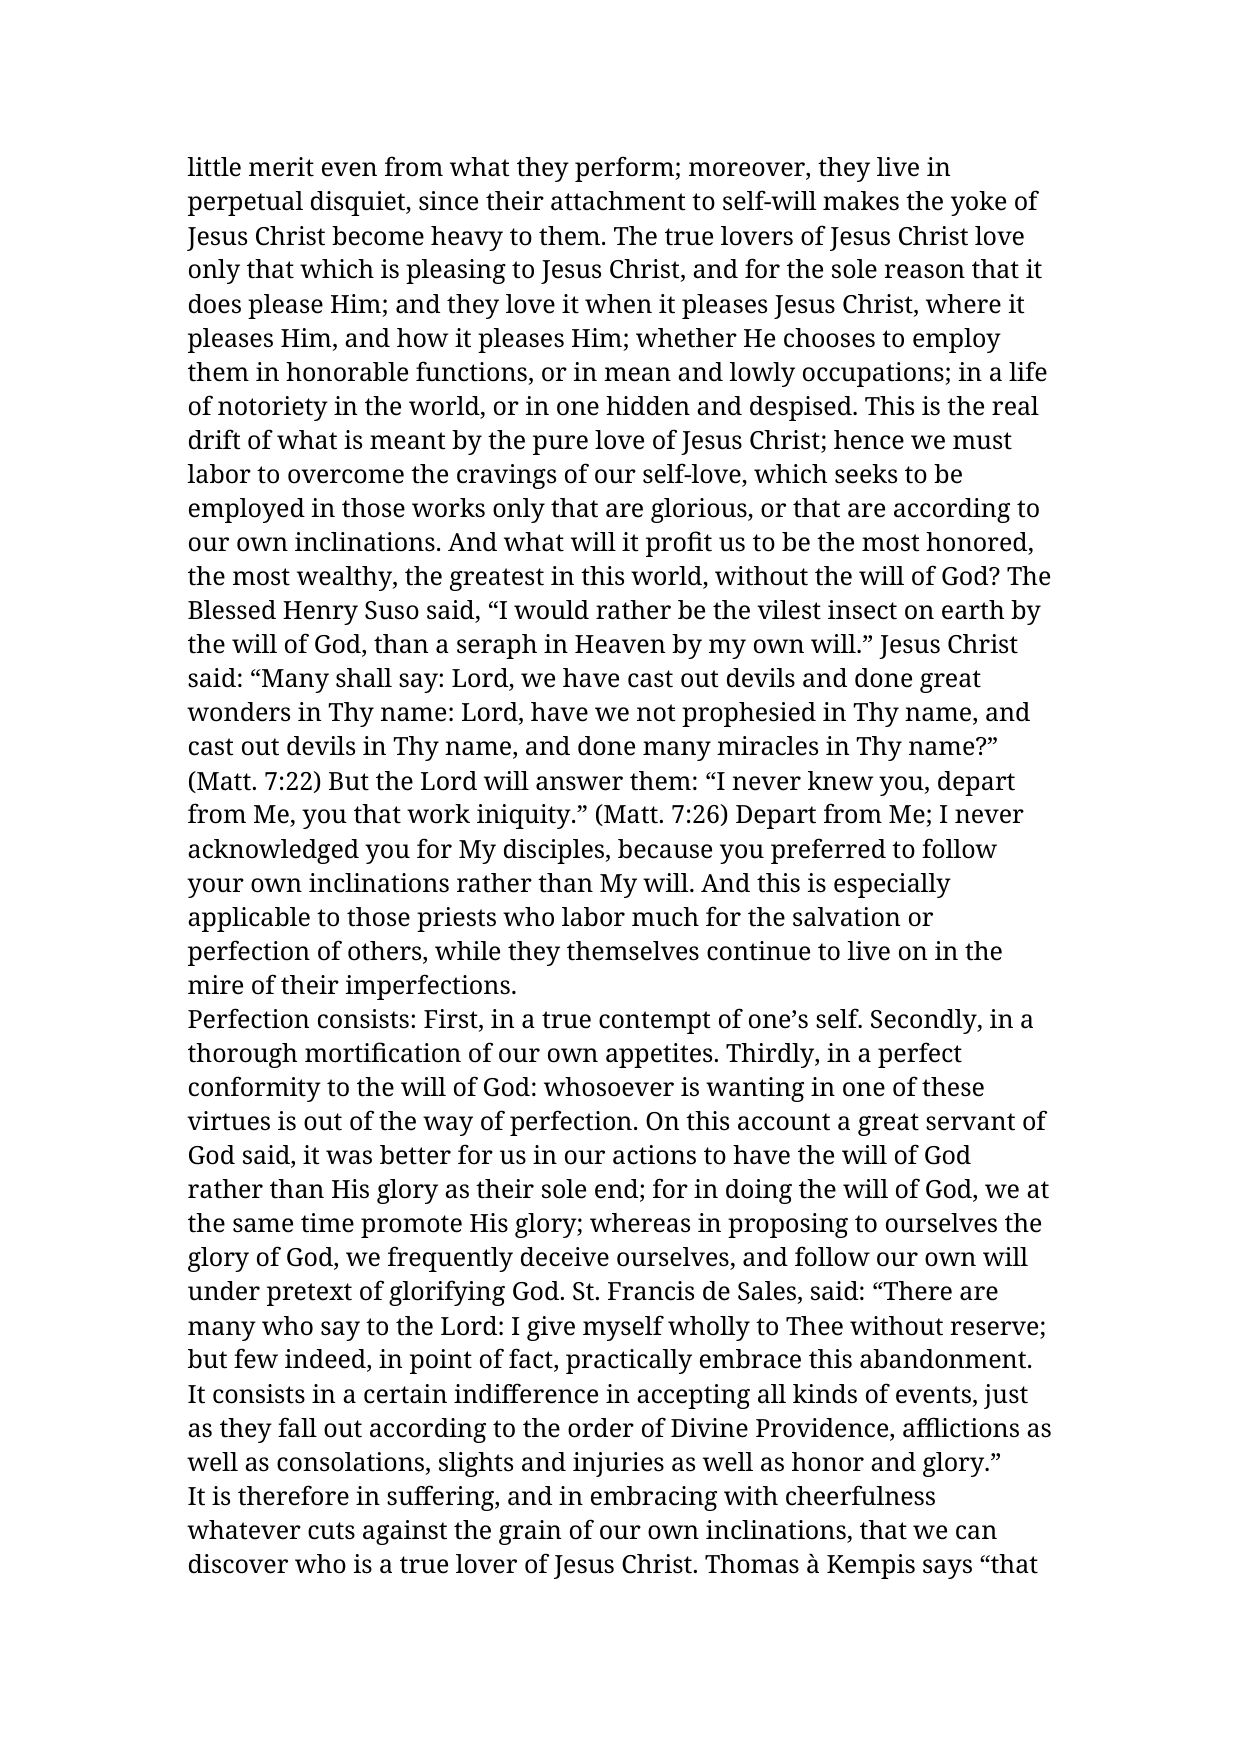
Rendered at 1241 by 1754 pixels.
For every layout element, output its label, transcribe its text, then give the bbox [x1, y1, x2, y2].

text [187, 150, 1053, 1002]
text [187, 1478, 1053, 1581]
text Perfection consists: First, in a true contempt of one’s self. Secondly, in a thorough mortification of our own appetites. Thirdly, in a perfect conformity to the will of God: whosoever is wanting in one of these virtues is out of the way of perfection. On this account a great servant of God said, it was better for us in our actions to have the will of God rather than His glory as their sole end; for in doing the will of God, we at the same time promote His glory; whereas in proposing to ourselves the glory of God, we frequently deceive ourselves, and follow our own will under pretext of glorifying God. St. Francis de Sales, said: “There are many who say to the Lord: I give myself wholly to Thee without reserve; but few indeed, in point of fact, practically embrace this abandonment. It consists in a certain indifference in accepting all kinds of events, just as they fall out according to the order of Divine Providence, afflictions as well as consolations, slights and injuries as well as honor and glory.” [187, 1002, 1053, 1478]
